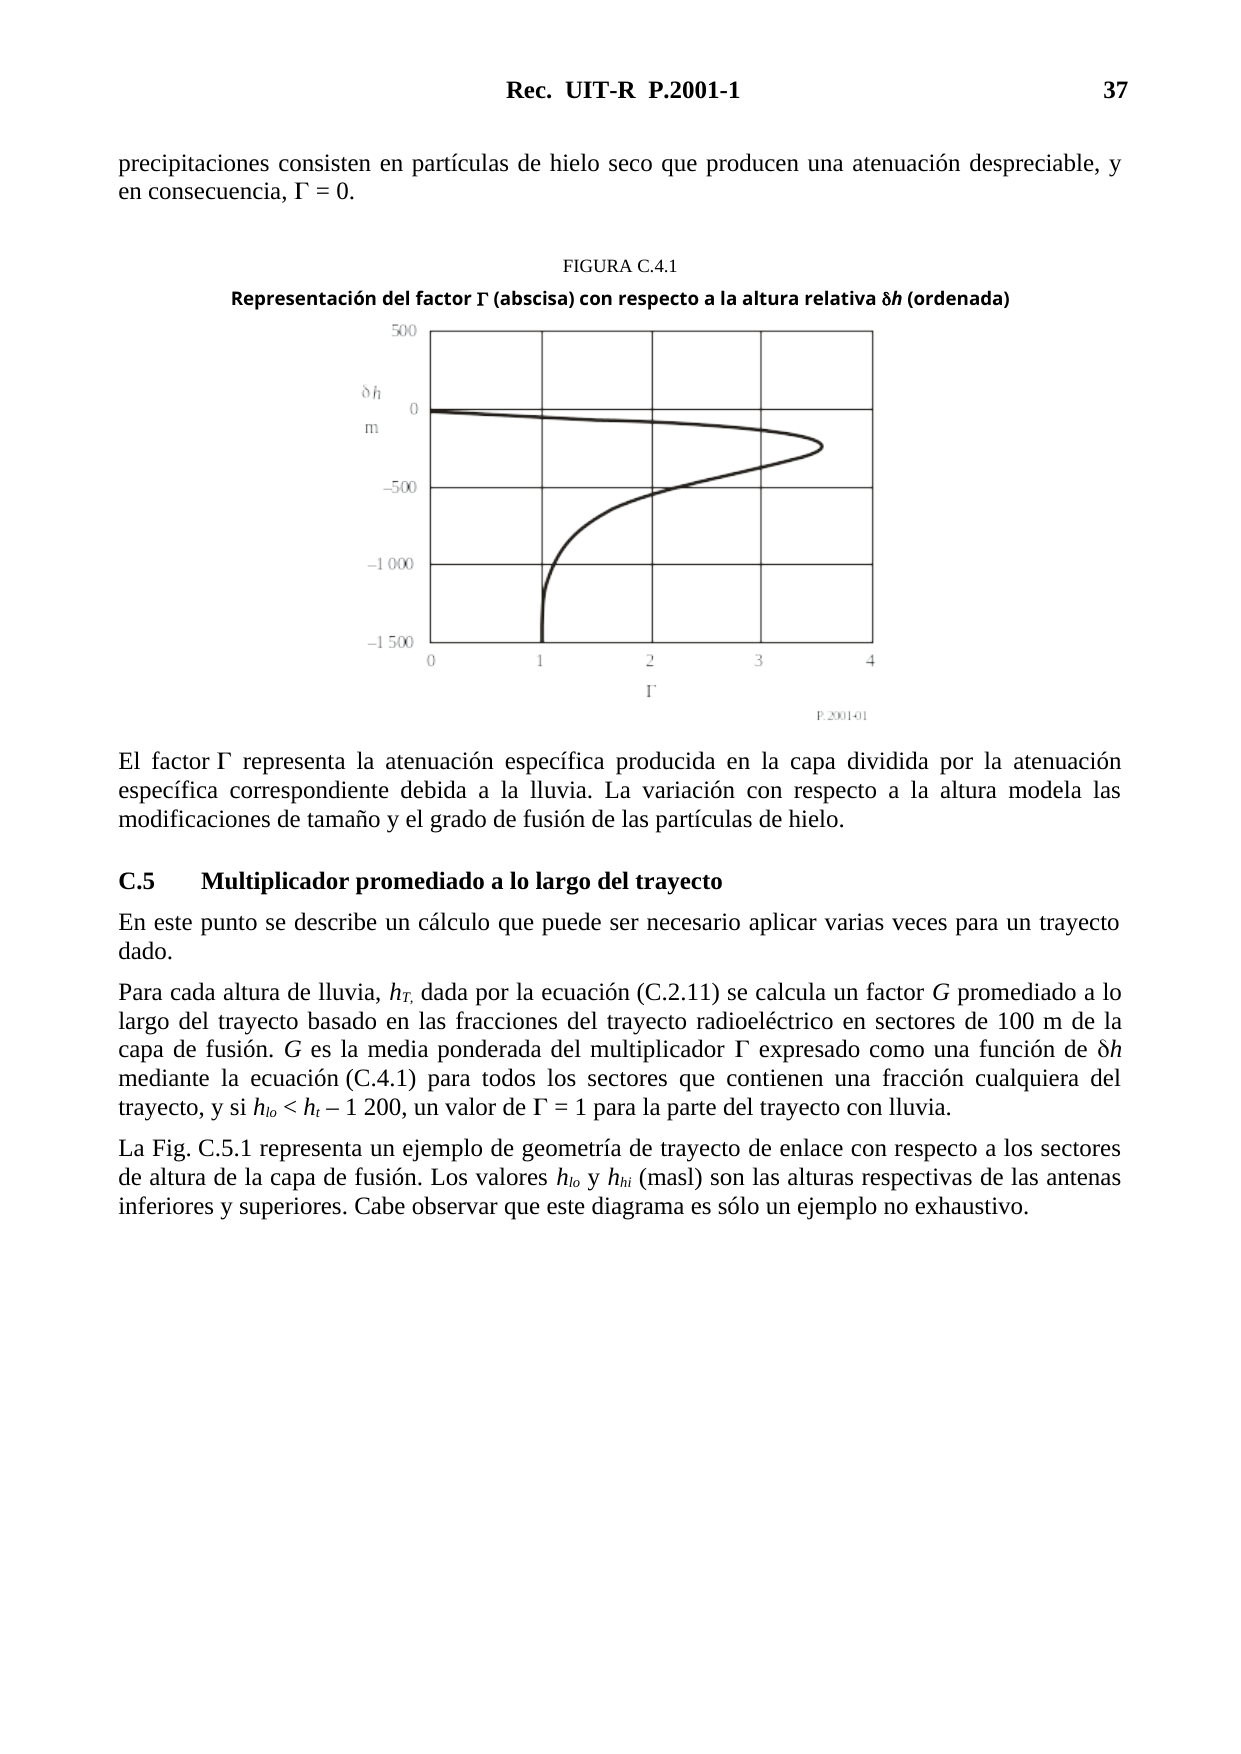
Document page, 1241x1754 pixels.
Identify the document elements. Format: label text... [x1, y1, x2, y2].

text Para cada altura de lluvia, hT, dada por la ecuación (C.2.11) se calcula un factor G promediado a lo largo del trayecto basado en las fracciones del trayecto radioeléctrico en sectores de 100 m de la capa de fusión. G es la media ponderada del multiplicador expresado como una función de h mediante la ecuación (C.4.1) para todos los sectores que contienen una fracción cualquiera del trayecto, y si hlo < ht – 1 200, un valor de = 1 para la parte del trayecto con lluvia. [118, 977, 1122, 1121]
text FIGURA C.4.1 [118, 255, 1122, 277]
title Representación del factor (abscisa) con respecto a la altura relativa h (ordenada) [118, 285, 1122, 311]
subtitle C.5 Multiplicador promediado a lo largo del trayecto [118, 866, 1122, 894]
text El factor representa la atenuación específica producida en la capa dividida por la atenuación específica correspondiente debida a la lluvia. La variación con respecto a la altura modela las modificaciones de tamaño y el grado de fusión de las partículas de hielo. [118, 746, 1122, 832]
text La Fig. C.5.1 representa un ejemplo de geometría de trayecto de enlace con respecto a los sectores de altura de la capa de fusión. Los valores hlo y hhi (masl) son las alturas respectivas de las antenas inferiores y superiores. Cabe observar que este diagrama es sólo un ejemplo no exhaustivo. [118, 1133, 1122, 1219]
text En este punto se describe un cálculo que puede ser necesario aplicar varias veces para un trayecto dado. [118, 907, 1122, 964]
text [118, 148, 1122, 205]
